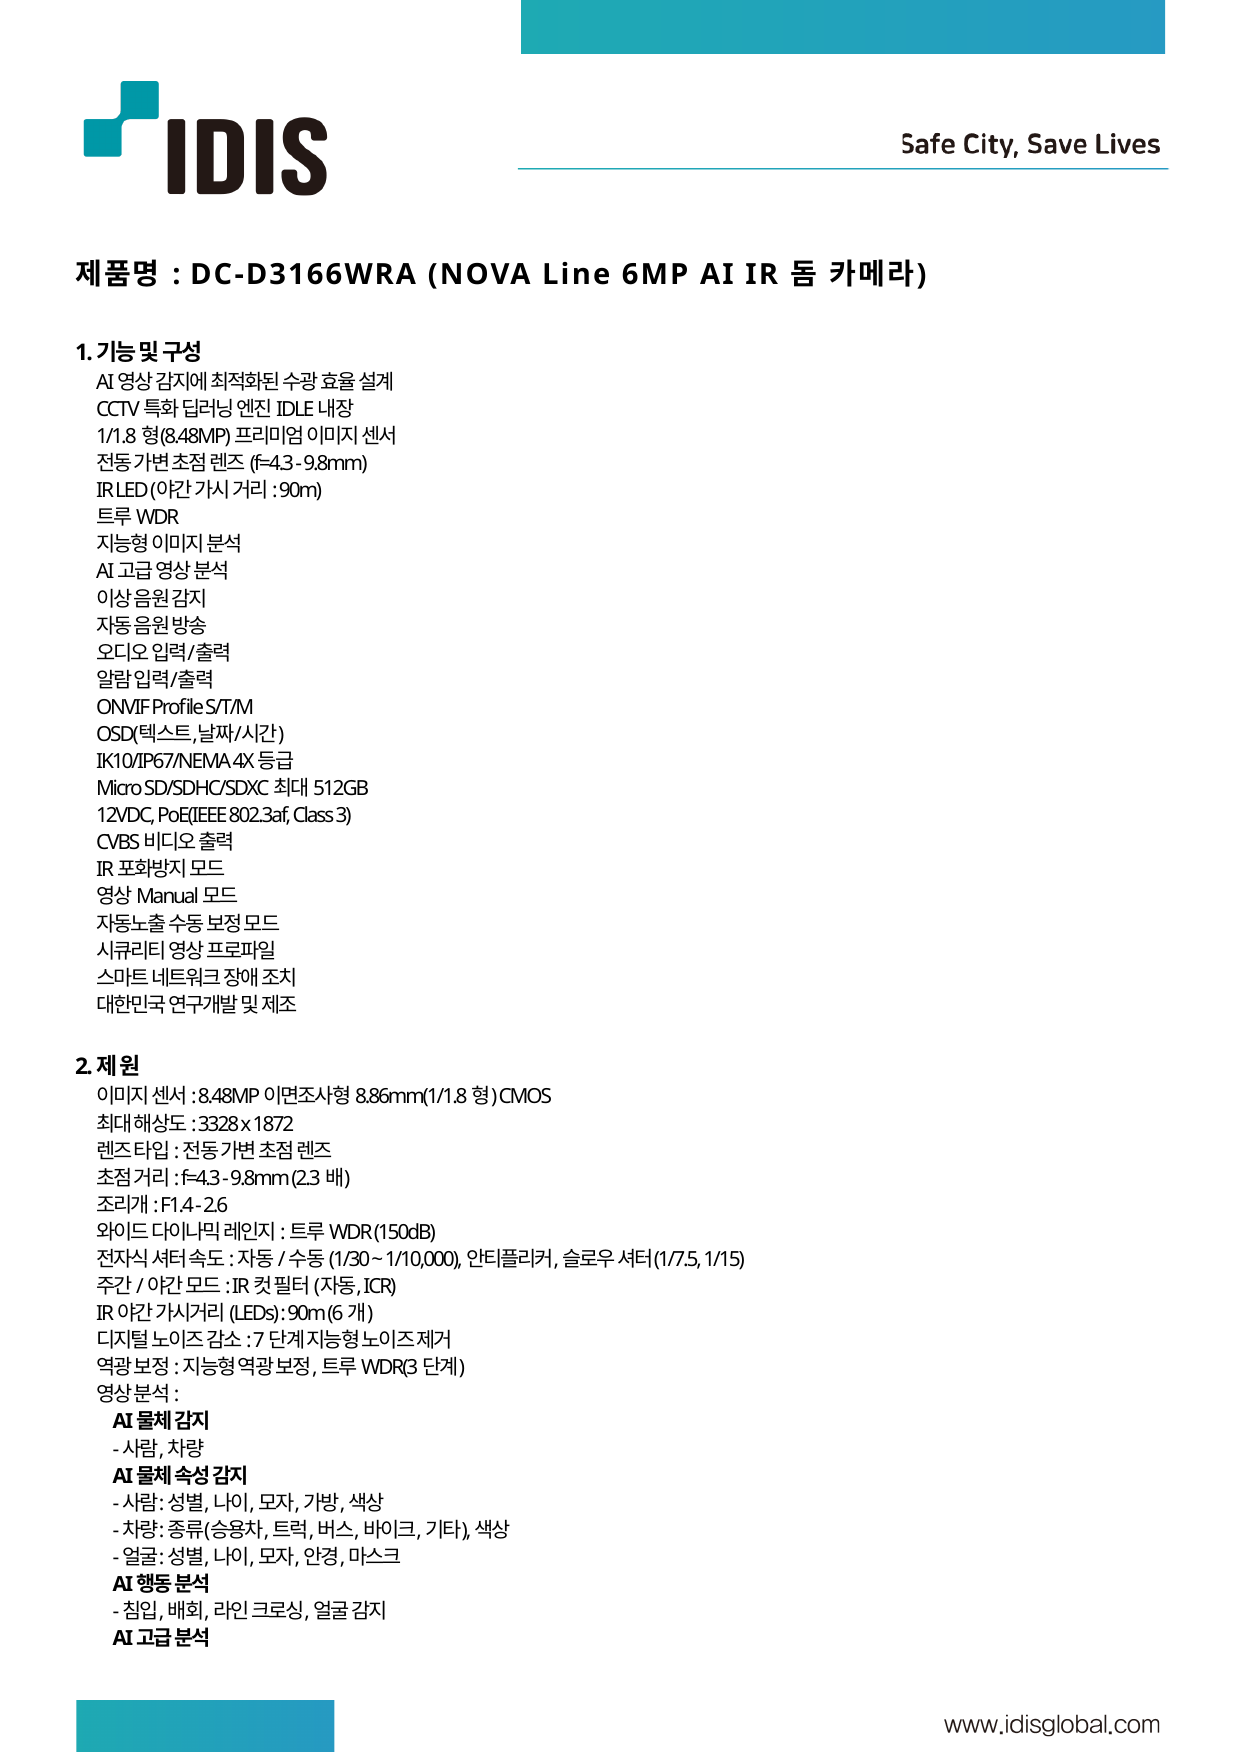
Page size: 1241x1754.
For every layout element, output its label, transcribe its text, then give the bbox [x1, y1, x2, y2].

picture [75, 1700, 334, 1751]
text 와이드 다이나믹 레인지 : 트루 WDR (150dB) [96, 1218, 1165, 1245]
text 이상 음원 감지 [96, 584, 1165, 611]
text 시큐리티 영상 프로파일 [96, 936, 1165, 963]
text 전동 가변 초점 렌즈 (f=4.3 - 9.8mm) [96, 449, 1165, 476]
text 스마트 네트워크 장애 조치 [96, 963, 1165, 991]
picture [518, 0, 1165, 53]
picture [517, 168, 1170, 172]
text IK10/IP67/NEMA 4X 등급 [96, 747, 1165, 774]
text AI 행동 분석 [96, 1570, 1165, 1597]
text 자동노출 수동 보정 모드 [96, 909, 1165, 936]
text - 사람: 성별, 나이, 모자, 가방, 색상 [96, 1488, 1165, 1516]
text Micro SD/SDHC/SDXC 최대 512GB [96, 774, 1165, 801]
text AI 고급 분석 [96, 1624, 1165, 1651]
picture [75, 74, 334, 201]
text 초점 거리 : f=4.3 - 9.8mm (2.3배) [96, 1163, 1165, 1191]
text AI 영상 감지에 최적화된 수광 효율 설계 [96, 368, 1165, 395]
text ONVIF Profile S/T/M [96, 693, 1165, 720]
text AI 고급 영상 분석 [96, 557, 1165, 584]
text 1/1.8형(8.48MP) 프리미엄 이미지 센서 [96, 422, 1165, 449]
text 자동 음원 방송 [96, 611, 1165, 638]
text 최대 해상도 : 3328 x 1872 [96, 1109, 1165, 1136]
text 지능형 이미지 분석 [96, 530, 1165, 557]
text - 얼굴: 성별, 나이, 모자, 안경, 마스크 [96, 1543, 1165, 1570]
text AI 물체 감지 [96, 1407, 1165, 1434]
text IR 포화방지 모드 [96, 855, 1165, 882]
text IR LED (야간 가시 거리 : 90m) [96, 476, 1165, 503]
text 영상 Manual 모드 [96, 882, 1165, 909]
picture [899, 132, 1162, 158]
text - 사람, 차량 [96, 1434, 1165, 1461]
text - 침입, 배회, 라인 크로싱, 얼굴 감지 [96, 1597, 1165, 1624]
text 이미지 센서 : 8.48MP 이면조사형 8.86mm(1/1.8형) CMOS [96, 1082, 1165, 1109]
text 대한민국 연구개발 및 제조 [96, 991, 1165, 1018]
text IR 야간 가시거리 (LEDs) : 90m (6개) [96, 1299, 1165, 1326]
text CCTV 특화 딥러닝 엔진 IDLE 내장 [96, 395, 1165, 422]
text 렌즈 타입 : 전동 가변 초점 렌즈 [96, 1136, 1165, 1163]
text 제품명 : DC-D3166WRA (NOVA Line 6MP AI IR 돔 카메라) [75, 250, 1165, 293]
text 디지털 노이즈 감소 : 7단계 지능형 노이즈 제거 [96, 1326, 1165, 1353]
text 2. 제 원 [75, 1045, 1165, 1082]
text 알람 입력/출력 [96, 666, 1165, 693]
text 12VDC, PoE(IEEE 802.3af, Class 3) [96, 801, 1165, 828]
text CVBS 비디오 출력 [96, 828, 1165, 855]
text 1. 기능 및 구성 [75, 330, 1165, 368]
text AI 물체 속성 감지 [96, 1461, 1165, 1488]
picture [937, 1707, 1162, 1739]
text 역광 보정 : 지능형 역광 보정, 트루 WDR(3단계) [96, 1353, 1165, 1380]
text OSD(텍스트,날짜/시간) [96, 720, 1165, 747]
text 오디오 입력/출력 [96, 638, 1165, 666]
text 영상 분석 : [96, 1380, 1165, 1407]
text 조리개 : F1.4 - 2.6 [96, 1191, 1165, 1218]
text - 차량: 종류(승용차, 트럭, 버스, 바이크, 기타), 색상 [96, 1516, 1165, 1543]
text 트루 WDR [96, 503, 1165, 530]
text 주간 / 야간 모드 : IR 컷 필터 (자동, ICR) [96, 1272, 1165, 1299]
text 전자식 셔터 속도 : 자동 / 수동 (1/30 ~ 1/10,000), 안티플리커, 슬로우 셔터(1/7.5, 1/15) [96, 1245, 1165, 1272]
